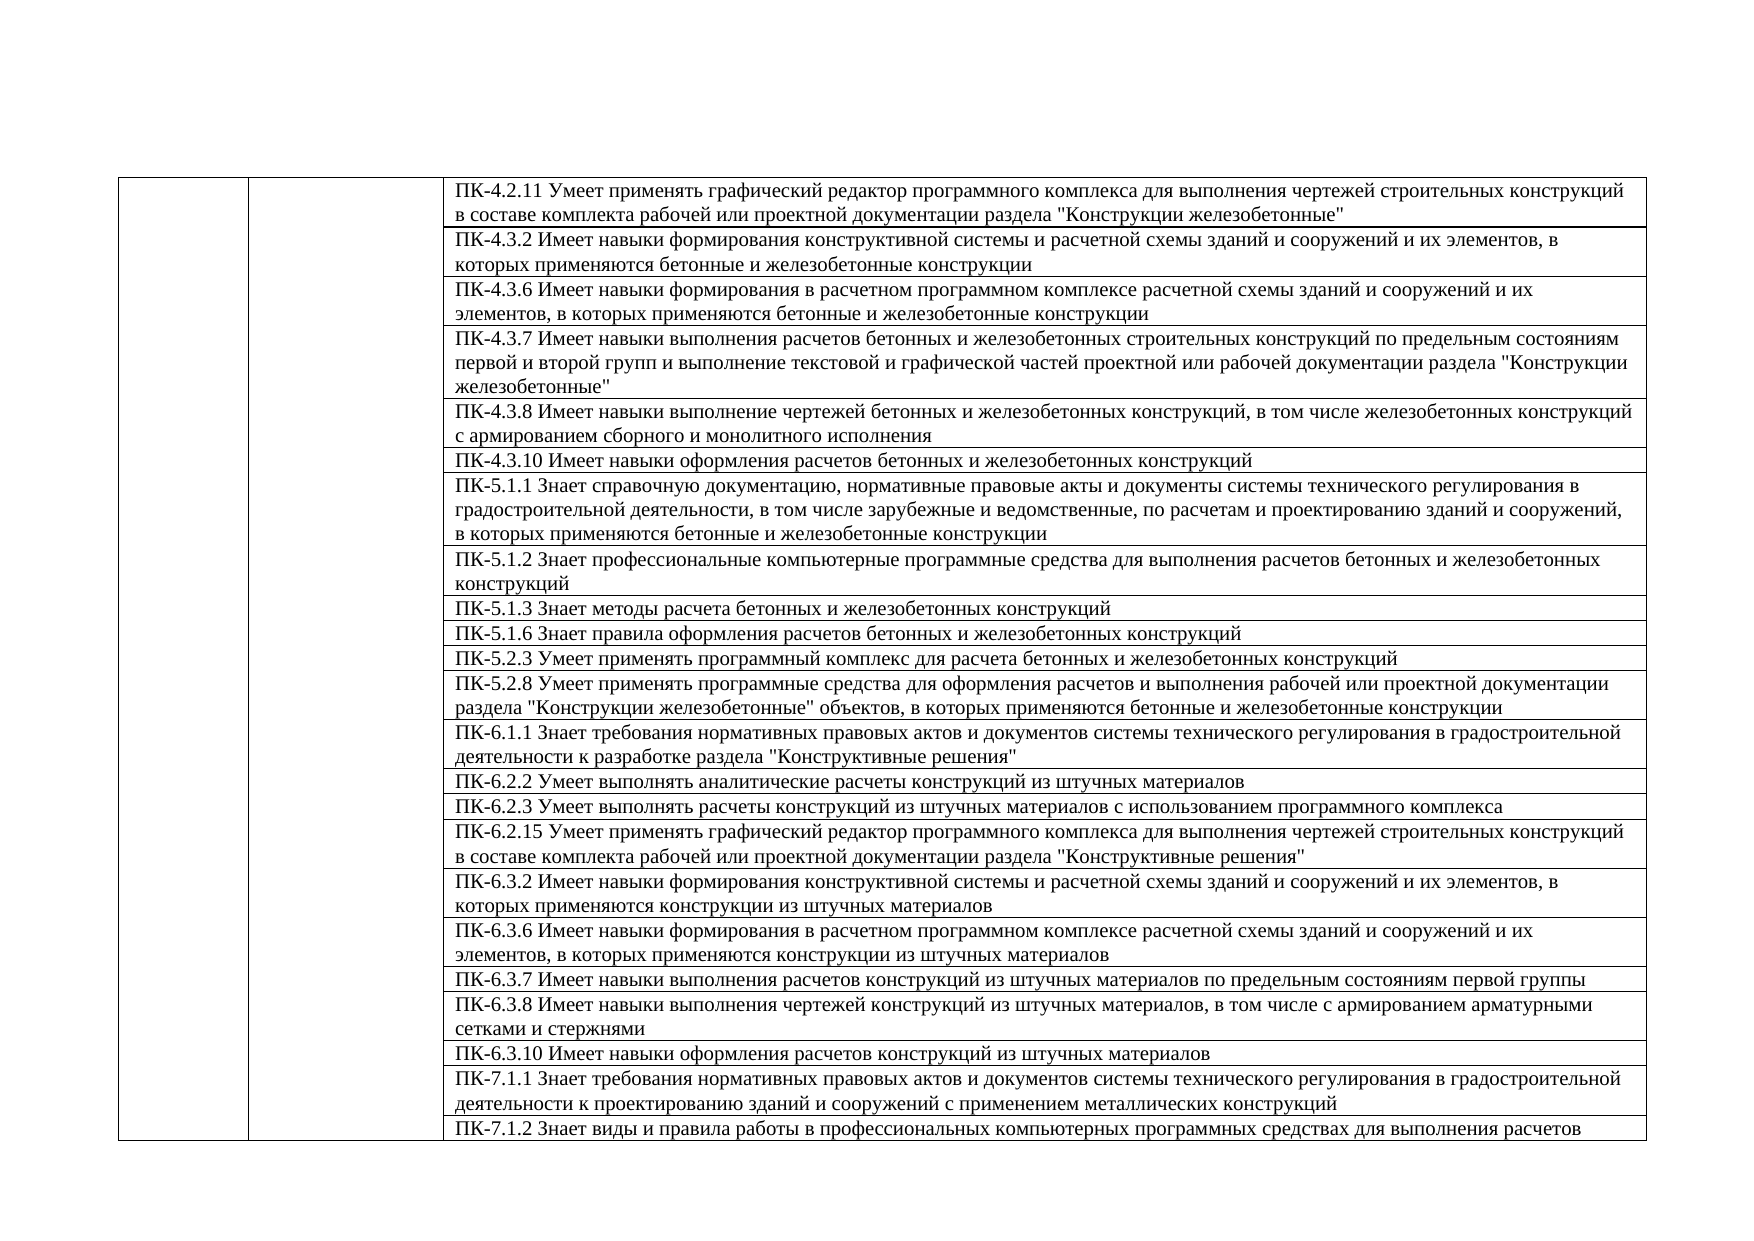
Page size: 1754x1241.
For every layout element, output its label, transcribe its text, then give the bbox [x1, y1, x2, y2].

table_cell ПК-5.1.1 Знает справочную документацию, нормативные правовые акты и документы системы технического регулирования в градостроительной деятельности, в том числе зарубежные и ведомственные, по расчетам и проектированию зданий и сооружений, в которых применяются бетонные и железобетонные конструкции [444, 473, 1646, 545]
table_cell ПК-4.3.7 Имеет навыки выполнения расчетов бетонных и железобетонных строительных конструкций по предельным состояниям первой и второй групп и выполнение текстовой и графической частей проектной или рабочей документации раздела "Конструкции железобетонные" [444, 326, 1646, 398]
table_cell ПК-7.1.1 Знает требования нормативных правовых актов и документов системы технического регулирования в градостроительной деятельности к проектированию зданий и сооружений с применением металлических конструкций [444, 1066, 1646, 1114]
table_cell ПК-5.1.2 Знает профессиональные компьютерные программные средства для выполнения расчетов бетонных и железобетонных конструкций [444, 546, 1646, 594]
table_cell ПК-6.1.1 Знает требования нормативных правовых актов и документов системы технического регулирования в градостроительной деятельности к разработке раздела "Конструктивные решения" [444, 720, 1646, 768]
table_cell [444, 1116, 1646, 1139]
table_cell ПК-6.2.3 Умеет выполнять расчеты конструкций из штучных материалов с использованием программного комплекса [444, 794, 1646, 818]
table_cell ПК-6.3.6 Имеет навыки формирования в расчетном программном комплексе расчетной схемы зданий и сооружений и их элементов, в которых применяются конструкции из штучных материалов [444, 918, 1646, 966]
table_cell ПК-6.3.10 Имеет навыки оформления расчетов конструкций из штучных материалов [444, 1041, 1646, 1065]
table_cell ПК-4.3.2 Имеет навыки формирования конструктивной системы и расчетной схемы зданий и сооружений и их элементов, в которых применяются бетонные и железобетонные конструкции [444, 228, 1646, 276]
table_cell ПК-4.3.10 Имеет навыки оформления расчетов бетонных и железобетонных конструкций [444, 448, 1646, 472]
table_cell ПК-6.3.8 Имеет навыки выполнения чертежей конструкций из штучных материалов, в том числе с армированием арматурными сетками и стержнями [444, 992, 1646, 1040]
table_cell ПК-4.3.8 Имеет навыки выполнение чертежей бетонных и железобетонных конструкций, в том числе железобетонных конструкций с армированием сборного и монолитного исполнения [444, 399, 1646, 447]
table_cell ПК-6.2.2 Умеет выполнять аналитические расчеты конструкций из штучных материалов [444, 769, 1646, 793]
table_cell ПК-5.1.3 Знает методы расчета бетонных и железобетонных конструкций [444, 596, 1646, 620]
table_cell ПК-5.2.8 Умеет применять программные средства для оформления расчетов и выполнения рабочей или проектной документации раздела "Конструкции железобетонные" объектов, в которых применяются бетонные и железобетонные конструкции [444, 671, 1646, 719]
table_cell ПК-5.2.3 Умеет применять программный комплекс для расчета бетонных и железобетонных конструкций [444, 646, 1646, 670]
table_cell ПК-6.3.7 Имеет навыки выполнения расчетов конструкций из штучных материалов по предельным состояниям первой группы [444, 967, 1646, 991]
table_cell ПК-4.3.6 Имеет навыки формирования в расчетном программном комплексе расчетной схемы зданий и сооружений и их элементов, в которых применяются бетонные и железобетонные конструкции [444, 277, 1646, 325]
table_cell ПК-6.2.15 Умеет применять графический редактор программного комплекса для выполнения чертежей строительных конструкций в составе комплекта рабочей или проектной документации раздела "Конструктивные решения" [444, 820, 1646, 868]
table_cell ПК-4.2.11 Умеет применять графический редактор программного комплекса для выполнения чертежей строительных конструкций в составе комплекта рабочей или проектной документации раздела "Конструкции железобетонные" [444, 178, 1646, 226]
table_cell ПК-6.3.2 Имеет навыки формирования конструктивной системы и расчетной схемы зданий и сооружений и их элементов, в которых применяются конструкции из штучных материалов [444, 869, 1646, 917]
table_cell ПК-5.1.6 Знает правила оформления расчетов бетонных и железобетонных конструкций [444, 621, 1646, 645]
